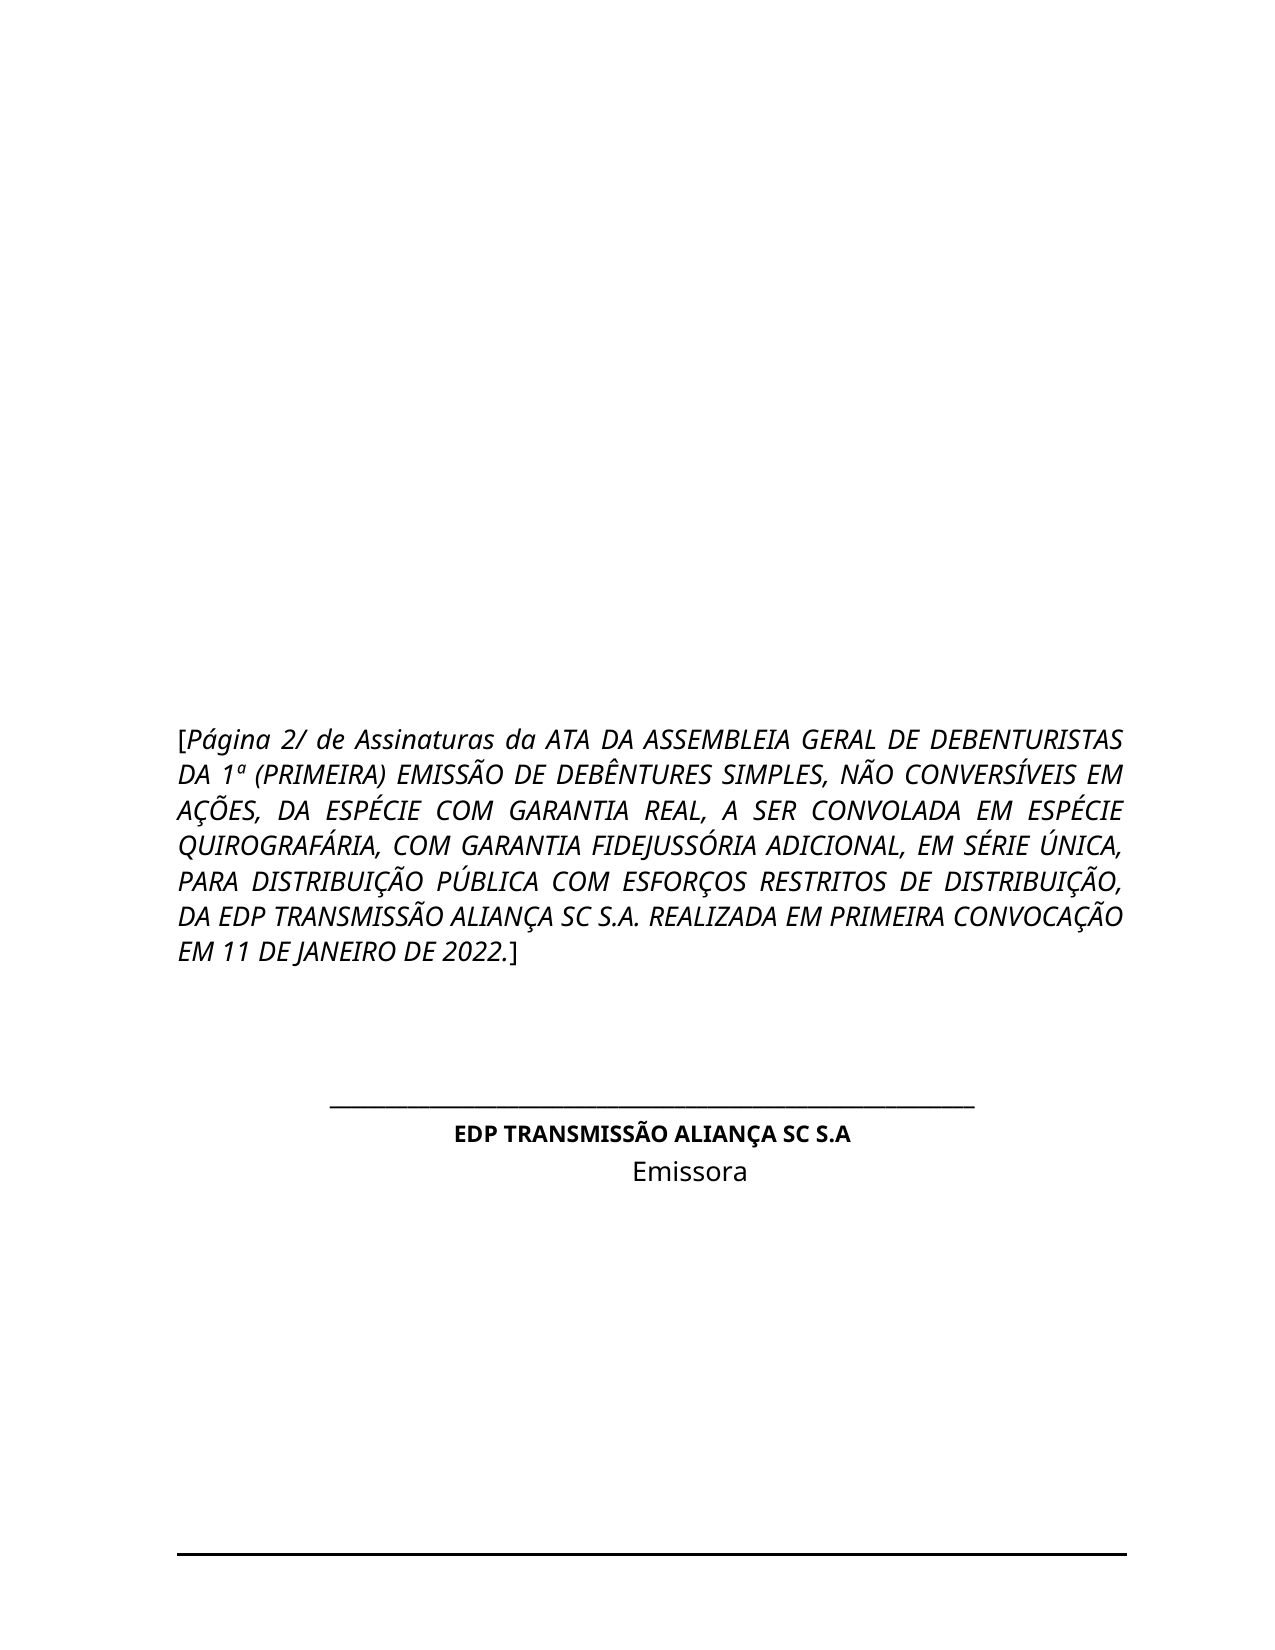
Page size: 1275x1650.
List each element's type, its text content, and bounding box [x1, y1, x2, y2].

text Emissora [177, 1153, 1127, 1189]
text EDP TRANSMISSÃO ALIANÇA SC S.A [177, 1118, 1127, 1149]
text __________________________________________________________ [177, 1075, 1127, 1112]
text [Página 2/ de Assinaturas da ATA DA ASSEMBLEIA GERAL DE DEBENTURISTAS DA 1ª (PRIMEIRA) EMISSÃO DE DEBÊNTURES SIMPLES, NÃO CONVERSÍVEIS EM AÇÕES, DA ESPÉCIE COM GARANTIA REAL, A SER CONVOLADA EM ESPÉCIE QUIROGRAFÁRIA, COM GARANTIA FIDEJUSSÓRIA ADICIONAL, EM SÉRIE ÚNICA, PARA DISTRIBUIÇÃO PÚBLICA COM ESFORÇOS RESTRITOS DE DISTRIBUIÇÃO, DA EDP TRANSMISSÃO ALIANÇA SC S.A. REALIZADA EM PRIMEIRA CONVOCAÇÃO EM 11 DE JANEIRO DE 2022.] [177, 721, 1127, 969]
